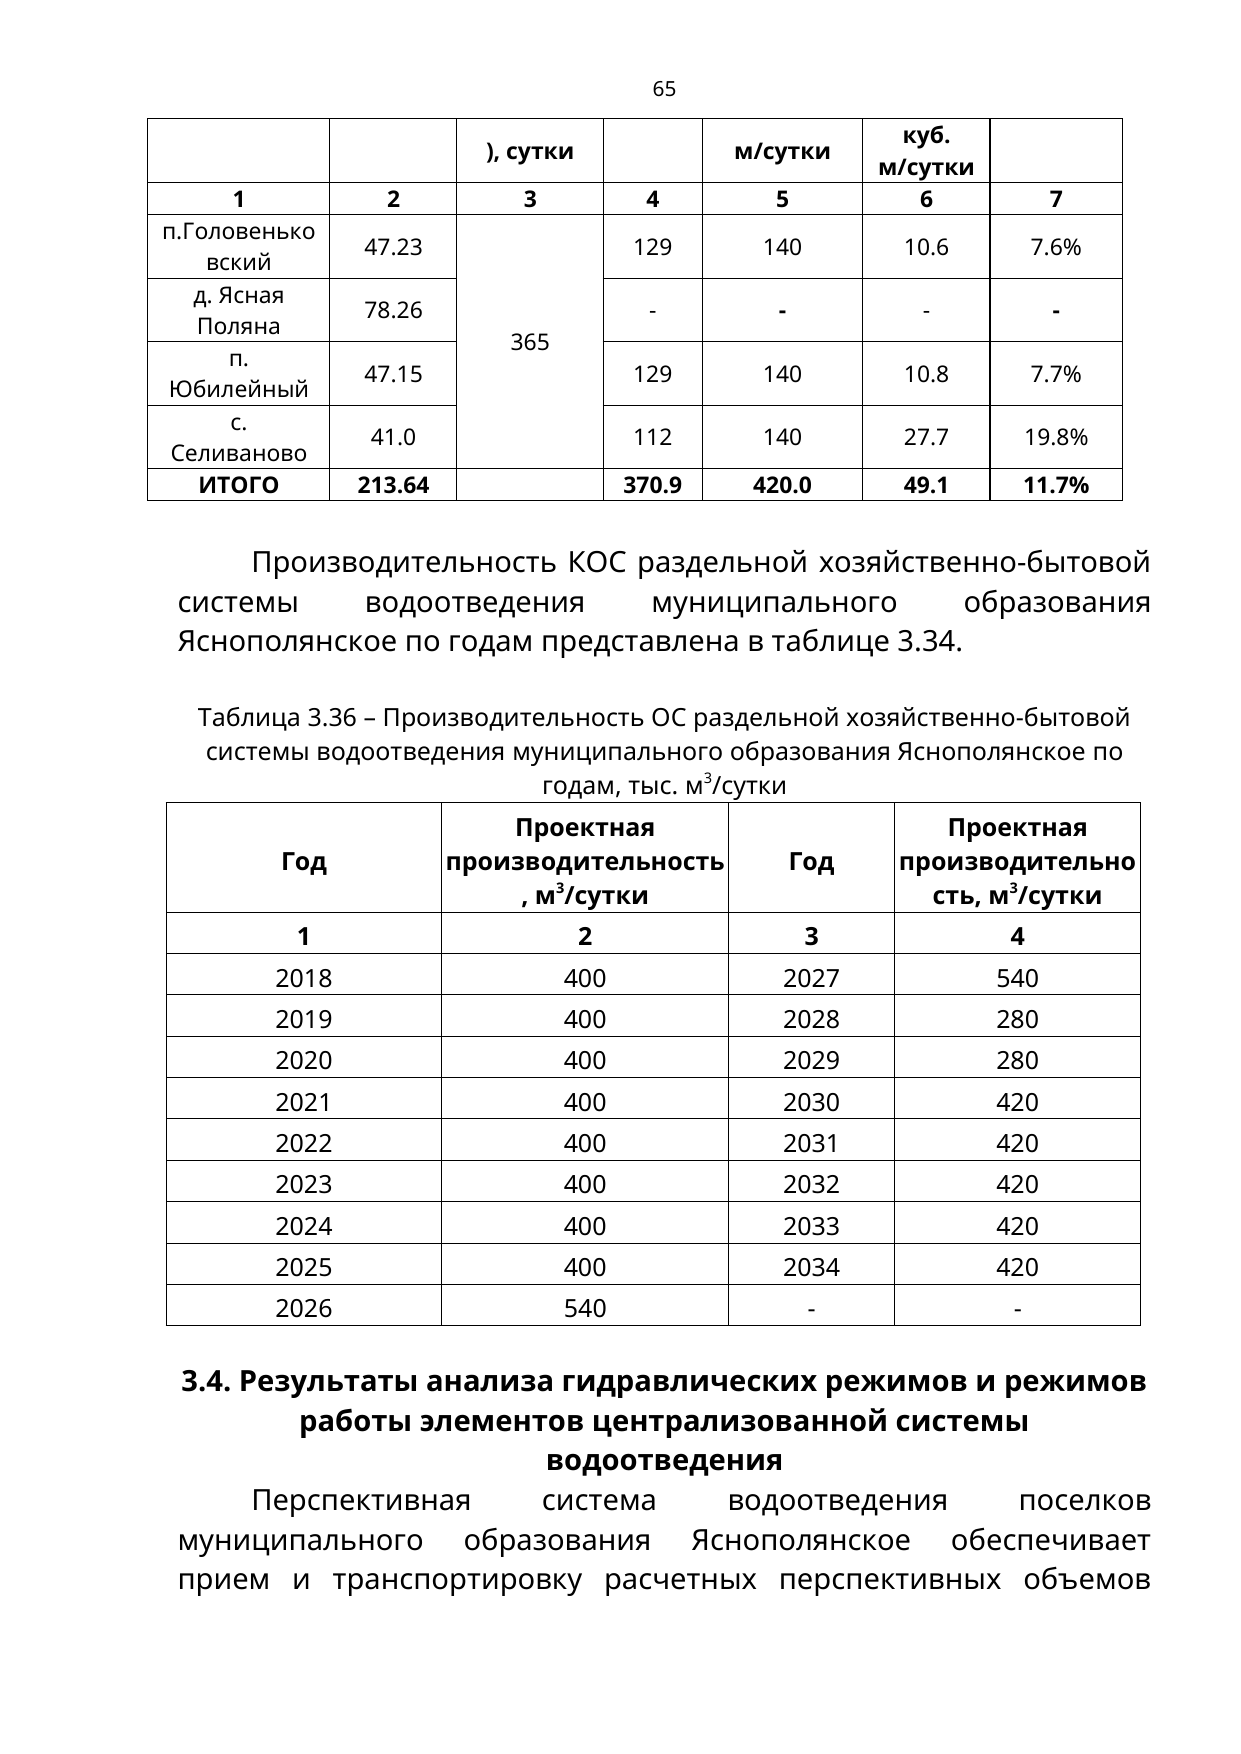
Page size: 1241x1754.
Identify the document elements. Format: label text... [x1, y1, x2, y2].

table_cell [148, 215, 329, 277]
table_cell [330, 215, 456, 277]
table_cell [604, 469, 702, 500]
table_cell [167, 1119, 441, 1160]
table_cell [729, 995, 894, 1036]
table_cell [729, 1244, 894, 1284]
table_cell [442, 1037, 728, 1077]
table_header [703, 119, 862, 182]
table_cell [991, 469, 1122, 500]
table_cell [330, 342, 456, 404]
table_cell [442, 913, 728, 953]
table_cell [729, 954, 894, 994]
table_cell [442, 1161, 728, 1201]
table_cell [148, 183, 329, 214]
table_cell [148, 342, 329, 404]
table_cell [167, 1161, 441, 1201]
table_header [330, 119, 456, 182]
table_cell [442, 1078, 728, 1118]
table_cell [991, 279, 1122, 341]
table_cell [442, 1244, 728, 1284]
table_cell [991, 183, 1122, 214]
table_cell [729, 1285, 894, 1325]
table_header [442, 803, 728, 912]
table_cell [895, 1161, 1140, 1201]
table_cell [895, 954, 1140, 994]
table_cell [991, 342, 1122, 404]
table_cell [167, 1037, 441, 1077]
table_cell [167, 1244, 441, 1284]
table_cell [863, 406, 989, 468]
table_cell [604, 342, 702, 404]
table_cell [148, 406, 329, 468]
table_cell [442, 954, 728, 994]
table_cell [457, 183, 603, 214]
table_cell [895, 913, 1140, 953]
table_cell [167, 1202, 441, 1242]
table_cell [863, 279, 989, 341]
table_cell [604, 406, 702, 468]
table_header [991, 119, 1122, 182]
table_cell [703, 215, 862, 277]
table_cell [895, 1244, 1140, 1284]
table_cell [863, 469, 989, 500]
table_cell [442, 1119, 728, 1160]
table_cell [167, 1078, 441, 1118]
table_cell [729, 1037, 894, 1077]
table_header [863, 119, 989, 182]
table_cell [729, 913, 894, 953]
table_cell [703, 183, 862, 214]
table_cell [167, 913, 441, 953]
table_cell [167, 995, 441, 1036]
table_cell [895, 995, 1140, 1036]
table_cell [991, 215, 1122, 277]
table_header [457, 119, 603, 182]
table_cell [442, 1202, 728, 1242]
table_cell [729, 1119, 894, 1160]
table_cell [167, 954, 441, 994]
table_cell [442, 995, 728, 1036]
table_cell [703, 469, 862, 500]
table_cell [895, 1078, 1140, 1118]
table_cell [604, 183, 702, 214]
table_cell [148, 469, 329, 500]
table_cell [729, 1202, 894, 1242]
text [177, 1479, 1152, 1598]
text 3.4. Результаты анализа гидравлических режимов и режимов работы элементов централизованной системы водоотведения [177, 1360, 1152, 1479]
text Таблица 3.36 – Производительность ОС раздельной хозяйственно-бытовой системы водоотведения муниципального образования Яснополянское по годам, тыс. м3/сутки [177, 700, 1152, 802]
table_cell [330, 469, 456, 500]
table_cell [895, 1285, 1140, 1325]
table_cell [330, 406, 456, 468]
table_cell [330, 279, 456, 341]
text Производительность КОС раздельной хозяйственно-бытовой системы водоотведения муниципального образования Яснополянское по годам представлена в таблице 3.34. [177, 541, 1152, 660]
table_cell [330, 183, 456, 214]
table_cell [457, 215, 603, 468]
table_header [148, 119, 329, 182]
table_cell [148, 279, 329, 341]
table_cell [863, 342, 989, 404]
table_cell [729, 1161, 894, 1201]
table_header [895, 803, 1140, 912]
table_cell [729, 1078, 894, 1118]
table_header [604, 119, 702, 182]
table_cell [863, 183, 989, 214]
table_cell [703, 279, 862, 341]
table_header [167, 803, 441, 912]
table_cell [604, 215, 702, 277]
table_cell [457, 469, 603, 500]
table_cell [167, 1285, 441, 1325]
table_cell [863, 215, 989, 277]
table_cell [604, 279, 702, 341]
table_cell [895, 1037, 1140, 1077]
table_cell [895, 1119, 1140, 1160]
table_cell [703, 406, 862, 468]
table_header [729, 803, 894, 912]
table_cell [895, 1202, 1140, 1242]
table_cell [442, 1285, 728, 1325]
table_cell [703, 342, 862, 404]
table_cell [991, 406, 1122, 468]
